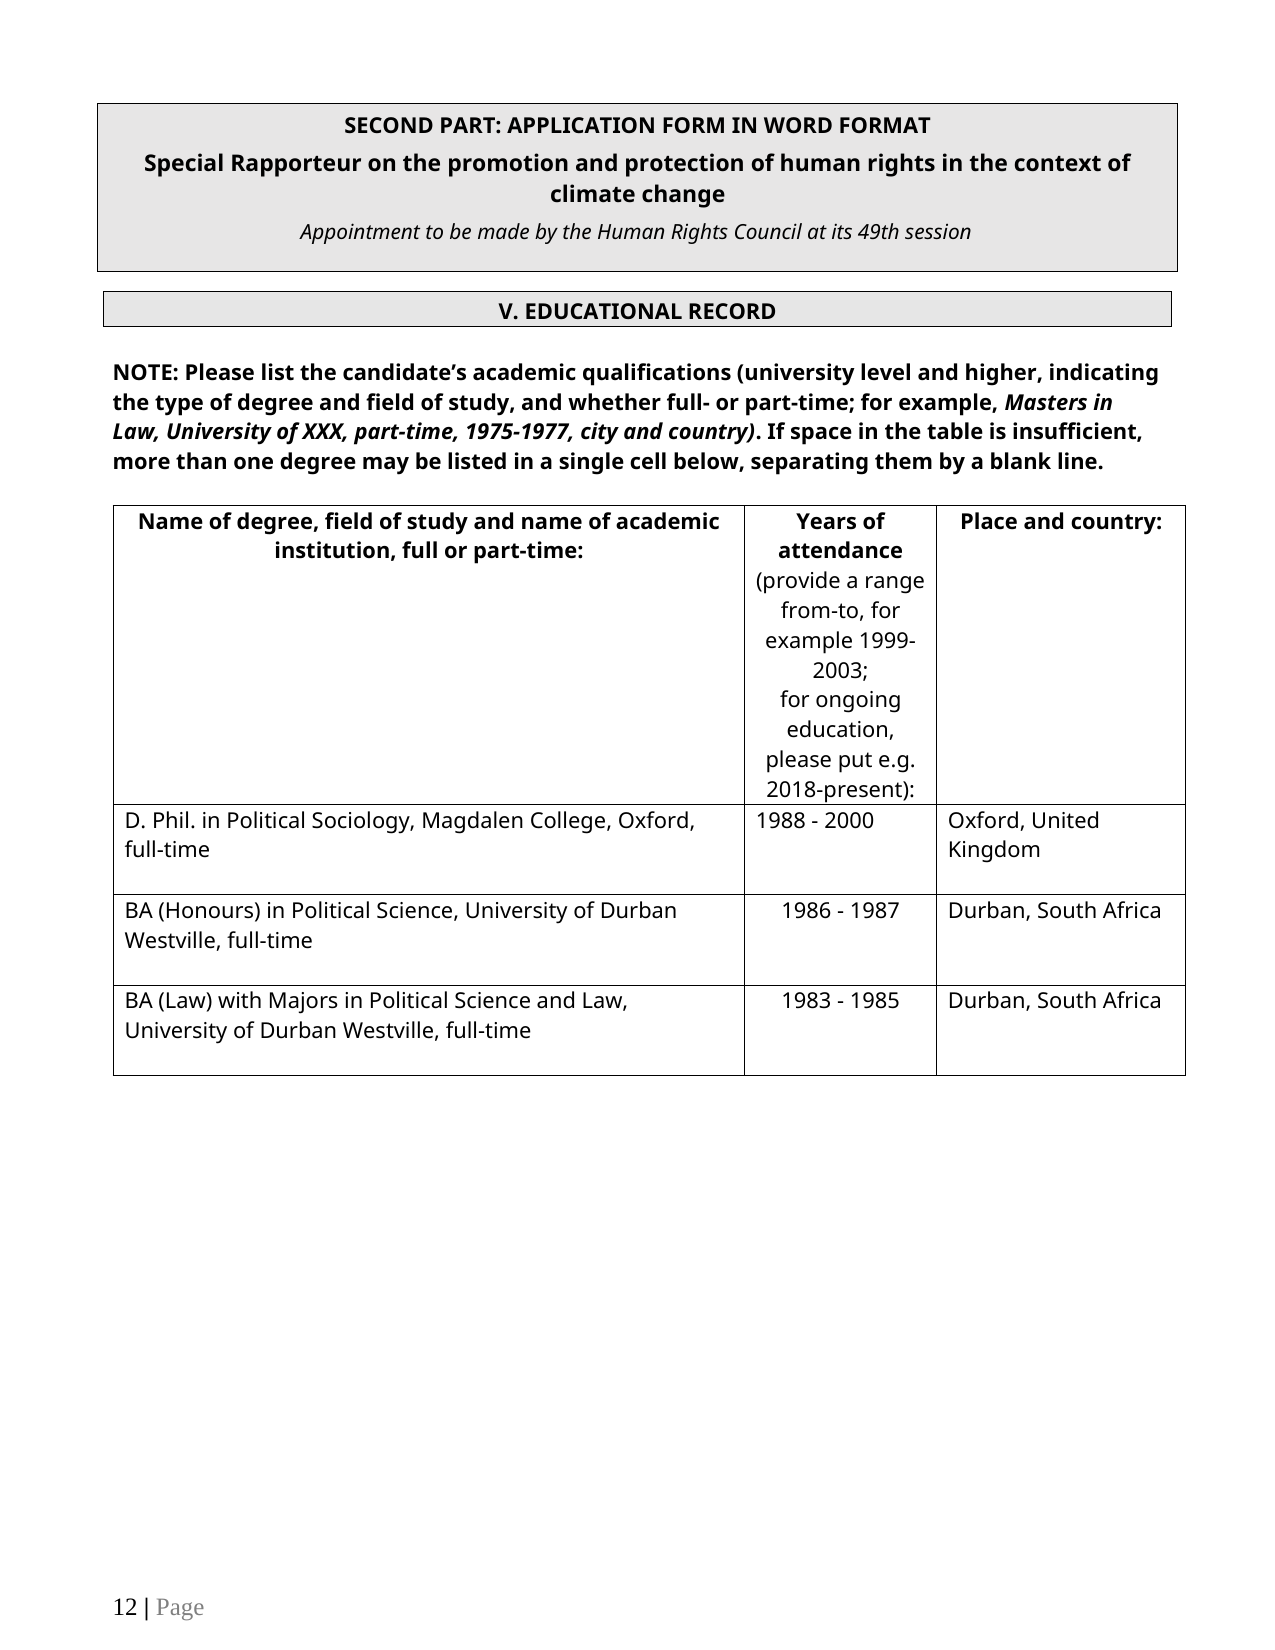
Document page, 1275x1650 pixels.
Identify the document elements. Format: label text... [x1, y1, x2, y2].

table_header Years of attendance (provide a range from-to, for example 1999-2003; for ongoing education, please put e.g. 2018-present): [745, 506, 936, 804]
table_cell Durban, South Africa [937, 986, 1185, 1075]
text NOTE: Please list the candidate’s academic qualifications (university level and higher, indicating the type of degree and field of study, and whether full- or part-time; for example, Masters in Law, University of XXX, part-time, 1975-1977, city and country). If space in the table is insufficient, more than one degree may be listed in a single cell below, separating them by a blank line. [112, 357, 1162, 476]
text V. EDUCATIONAL RECORD [104, 292, 1171, 326]
table_cell 1983 - 1985 [745, 986, 936, 1075]
table_cell 1986 - 1987 [745, 895, 936, 984]
table_cell BA (Law) with Majors in Political Science and Law, University of Durban Westville, full-time [114, 986, 744, 1075]
table_cell BA (Honours) in Political Science, University of Durban Westville, full-time [114, 895, 744, 984]
table_cell Oxford, United Kingdom [937, 805, 1185, 894]
table_cell 1988 - 2000 [745, 805, 936, 894]
table_header Name of degree, field of study and name of academic institution, full or part-time: [114, 506, 744, 804]
table_cell Durban, South Africa [937, 895, 1185, 984]
table_cell D. Phil. in Political Sociology, Magdalen College, Oxford, full-time [114, 805, 744, 894]
table_header Place and country: [937, 506, 1185, 804]
